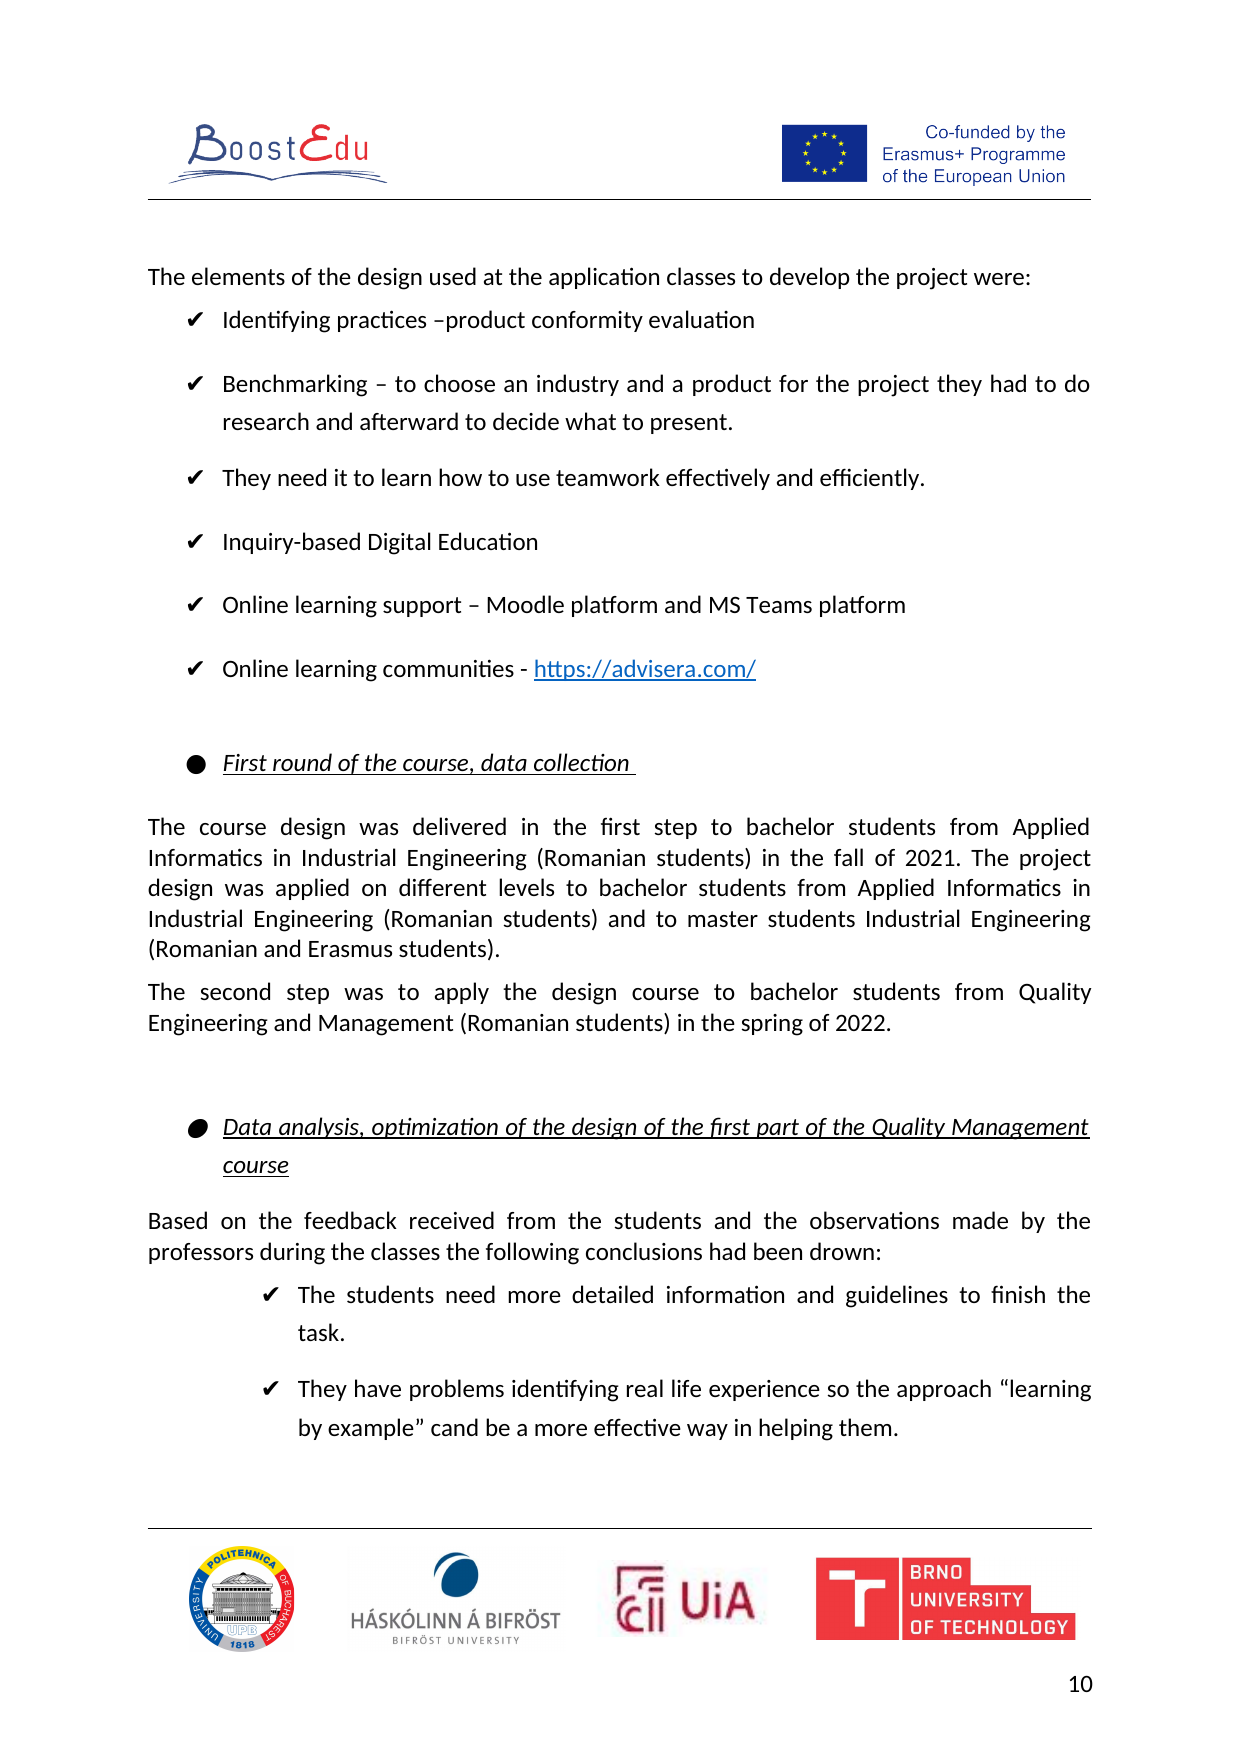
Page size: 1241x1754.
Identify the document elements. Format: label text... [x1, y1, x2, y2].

picture [814, 1557, 1081, 1640]
text The course design was delivered in the first step to bachelor students from Applied Informatics in Industrial Engineering (Romanian students) in the fall of 2021. The project design was applied on different levels to bachelor students from Applied Informatics in Industrial Engineering (Romanian students) and to master students Industrial Engineering (Romanian and Erasmus students). [148, 811, 1093, 964]
picture [347, 1546, 566, 1652]
list Data analysis, optimization of the design of the first part of the Quality Management course [185, 1098, 1093, 1180]
list They need it to learn how to use teamwork effectively and efficiently. [185, 449, 1093, 501]
list They have problems identifying real life experience so the approach “learning by example” cand be a more effective way in helping them. [260, 1360, 1093, 1442]
list Identifying practices –product conformity evaluation [185, 291, 1093, 343]
picture [189, 1546, 295, 1652]
list First round of the course, data collection [185, 735, 1093, 786]
text Based on the feedback received from the students and the observations made by the professors during the classes the following conclusions had been drown: [148, 1205, 1093, 1266]
list Benchmarking – to choose an industry and a product for the project they had to do research and afterward to decide what to present. [185, 355, 1093, 437]
list The students need more detailed information and guidelines to finish the task. [260, 1266, 1093, 1348]
text The second step was to apply the design course to bachelor students from Quality Engineering and Management (Romanian students) in the spring of 2022. [148, 976, 1093, 1037]
list Online learning communities - https://advisera.com/ [185, 641, 1093, 692]
picture [594, 1560, 786, 1637]
picture [158, 108, 399, 199]
text The elements of the design used at the application classes to develop the project were: [148, 261, 1093, 291]
picture [764, 108, 1080, 199]
list Online learning support – Moodle platform and MS Teams platform [185, 577, 1093, 628]
list Inquiry-based Digital Education [185, 513, 1093, 564]
